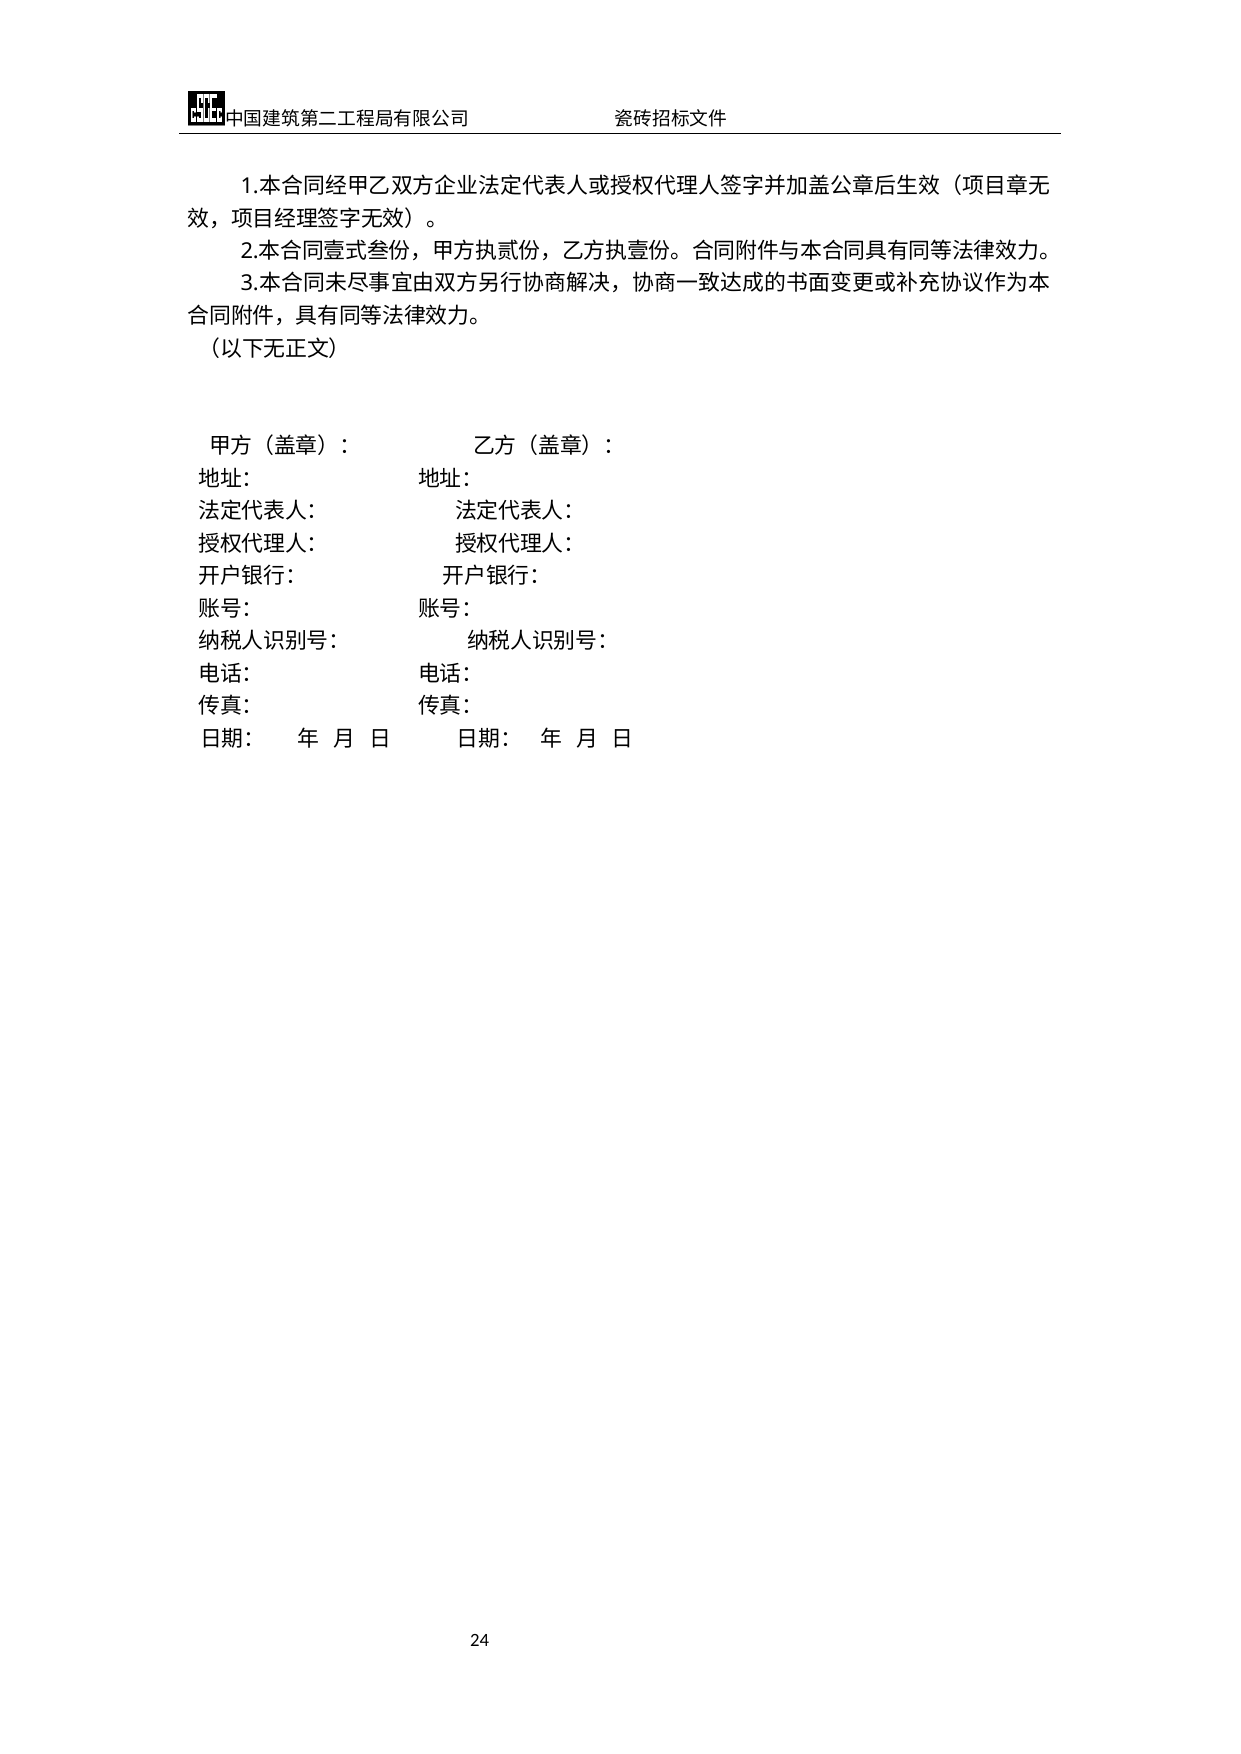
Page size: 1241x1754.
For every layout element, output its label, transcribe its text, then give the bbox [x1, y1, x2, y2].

picture [187, 90, 225, 126]
text 电话： 电话： [187, 655, 1053, 688]
text 地址： 地址： [187, 460, 1053, 493]
text 日期： 年 月 日 日期： 年 月 日 [200, 720, 1053, 753]
text 甲方（盖章）： 乙方（盖章）： [187, 428, 1102, 460]
text 传真： 传真： [187, 688, 1053, 720]
text 授权代理人： 授权代理人： [187, 525, 1053, 558]
text 2.本合同壹式叁份，甲方执贰份，乙方执壹份。合同附件与本合同具有同等法律效力。 [187, 233, 1053, 265]
text 纳税人识别号： 纳税人识别号： [187, 623, 1053, 655]
text 1.本合同经甲乙双方企业法定代表人或授权代理人签字并加盖公章后生效（项目章无效，项目经理签字无效）。 [187, 168, 1053, 233]
text （以下无正文） [187, 330, 1053, 363]
text 法定代表人： 法定代表人： [187, 493, 1053, 525]
text 3.本合同未尽事宜由双方另行协商解决，协商一致达成的书面变更或补充协议作为本合同附件，具有同等法律效力。 [187, 265, 1053, 330]
text 账号： 账号： [187, 590, 1053, 623]
text 开户银行： 开户银行： [187, 558, 1053, 590]
